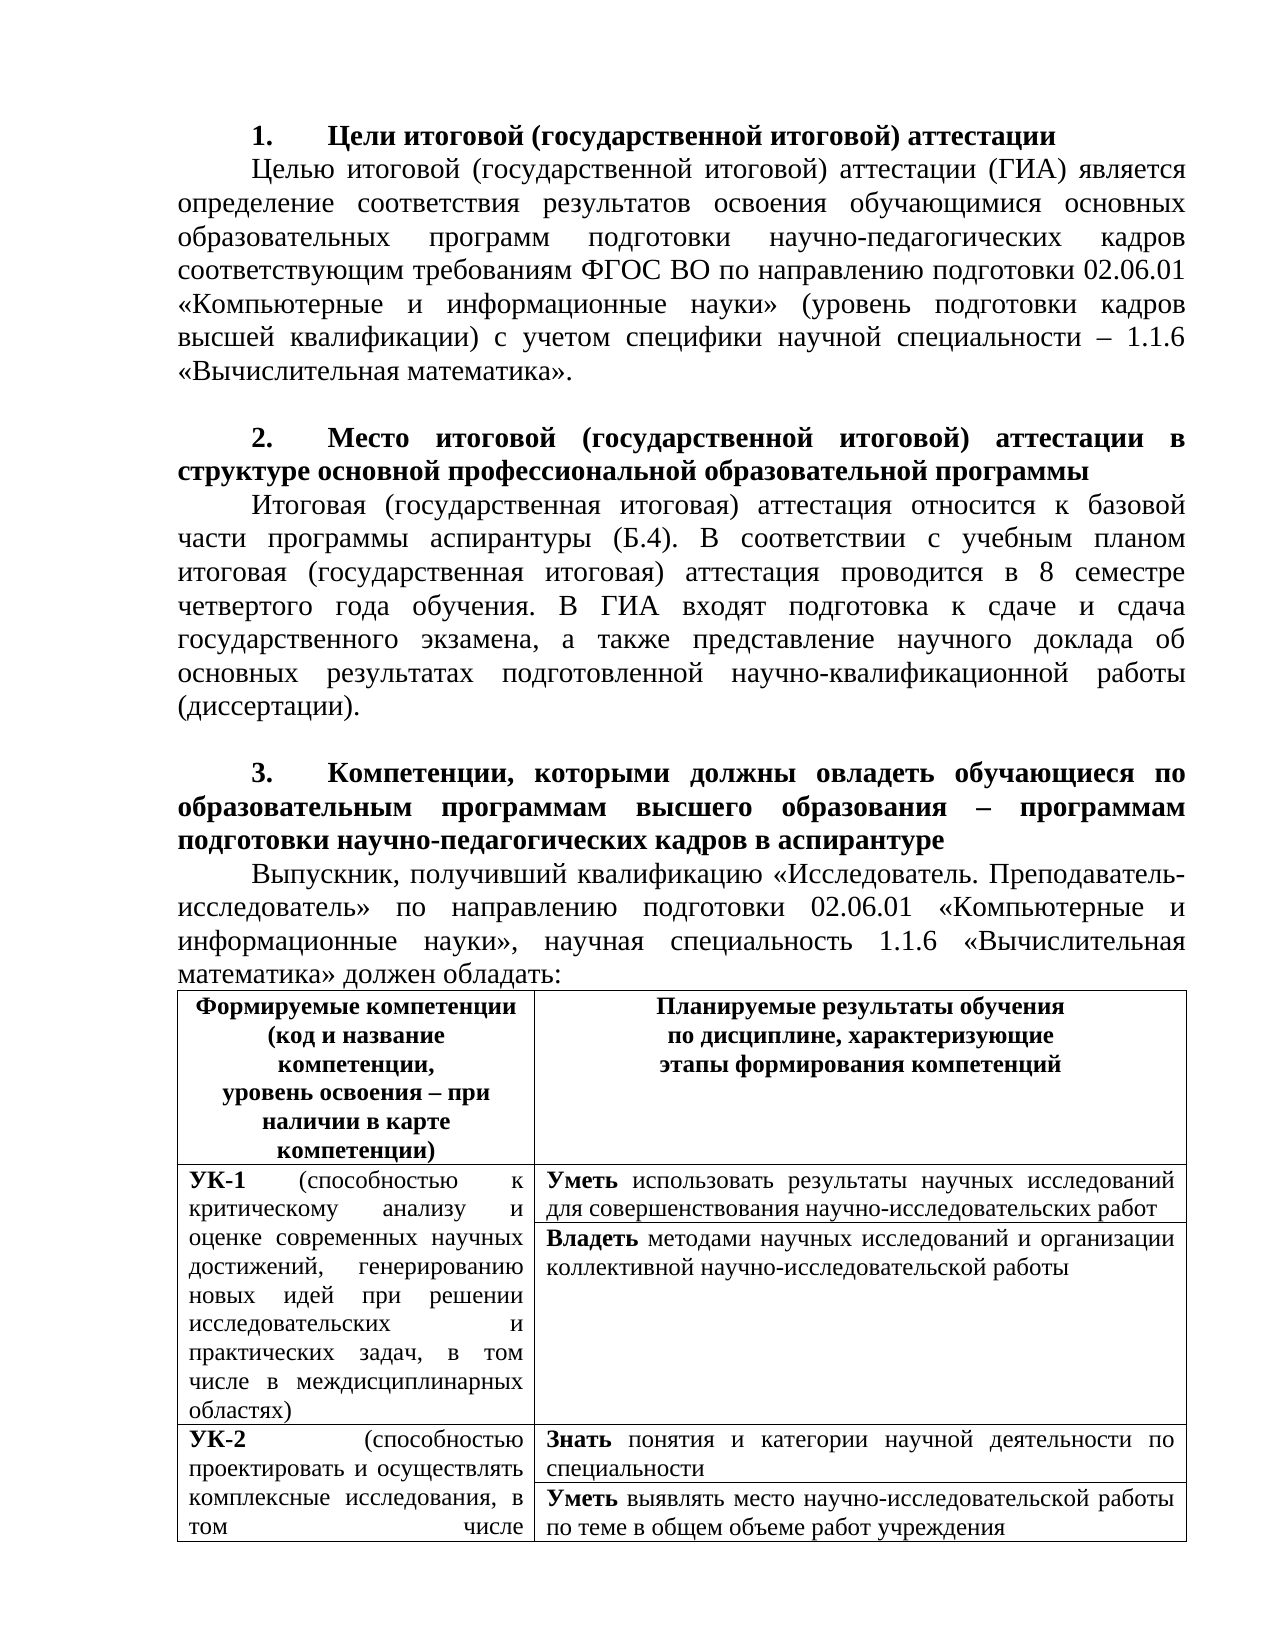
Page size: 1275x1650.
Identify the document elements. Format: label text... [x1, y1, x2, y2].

table_cell УК-2 (способностью проектировать и осуществлять комплексные исследования, в том числе междисциплинарные, на основе целостного системного научного мировоззрения с использованием знаний в области истории и философии науки) [178, 1425, 534, 1541]
text Выпускник, получивший квалификацию «Исследователь. Преподаватель-исследователь» по направлению подготовки 02.06.01 «Компьютерные и информационные науки», научная специальность 1.1.6 «Вычислительная математика» должен обладать: [177, 856, 1186, 990]
table_header Формируемые компетенции (код и название компетенции, уровень освоения – при наличии в карте компетенции) [178, 991, 534, 1164]
table_header Планируемые результаты обучения по дисциплине, характеризующие этапы формирования компетенций [535, 991, 1186, 1164]
table_cell Владеть методами научных исследований и организации коллективной научно-исследовательской работы [535, 1223, 1186, 1423]
list Компетенции, которыми должны овладеть обучающиеся по образовательным программам высшего образования – программам подготовки научно-педагогических кадров в аспирантуре [177, 755, 1186, 856]
list Место итоговой (государственной итоговой) аттестации в структуре основной профессиональной образовательной программы [177, 420, 1186, 487]
text Итоговая (государственная итоговая) аттестация относится к базовой части программы аспирантуры (Б.4). В соответствии с учебным планом итоговая (государственная итоговая) аттестация проводится в 8 семестре четвертого года обучения. В ГИА входят подготовка к сдаче и сдача государственного экзамена, а также представление научного доклада об основных результатах подготовленной научно-квалификационной работы (диссертации). [177, 487, 1186, 722]
text Целью итоговой (государственной итоговой) аттестации (ГИА) является определение соответствия результатов освоения обучающимися основных образовательных программ подготовки научно-педагогических кадров соответствующим требованиям ФГОС ВО по направлению подготовки 02.06.01 «Компьютерные и информационные науки» (уровень подготовки кадров высшей квалификации) с учетом специфики научной специальности – 1.1.6 «Вычислительная математика». [177, 152, 1186, 386]
table_cell Уметь использовать результаты научных исследований для совершенствования научно-исследовательских работ [535, 1165, 1186, 1222]
table_cell Знать понятия и категории научной деятельности по специальности [535, 1425, 1186, 1482]
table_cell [535, 1483, 1186, 1541]
list Цели итоговой (государственной итоговой) аттестации [177, 118, 1186, 152]
table_cell УК-1 (способностью к критическому анализу и оценке современных научных достижений, генерированию новых идей при решении исследовательских и практических задач, в том числе в междисциплинарных областях) [178, 1165, 534, 1423]
